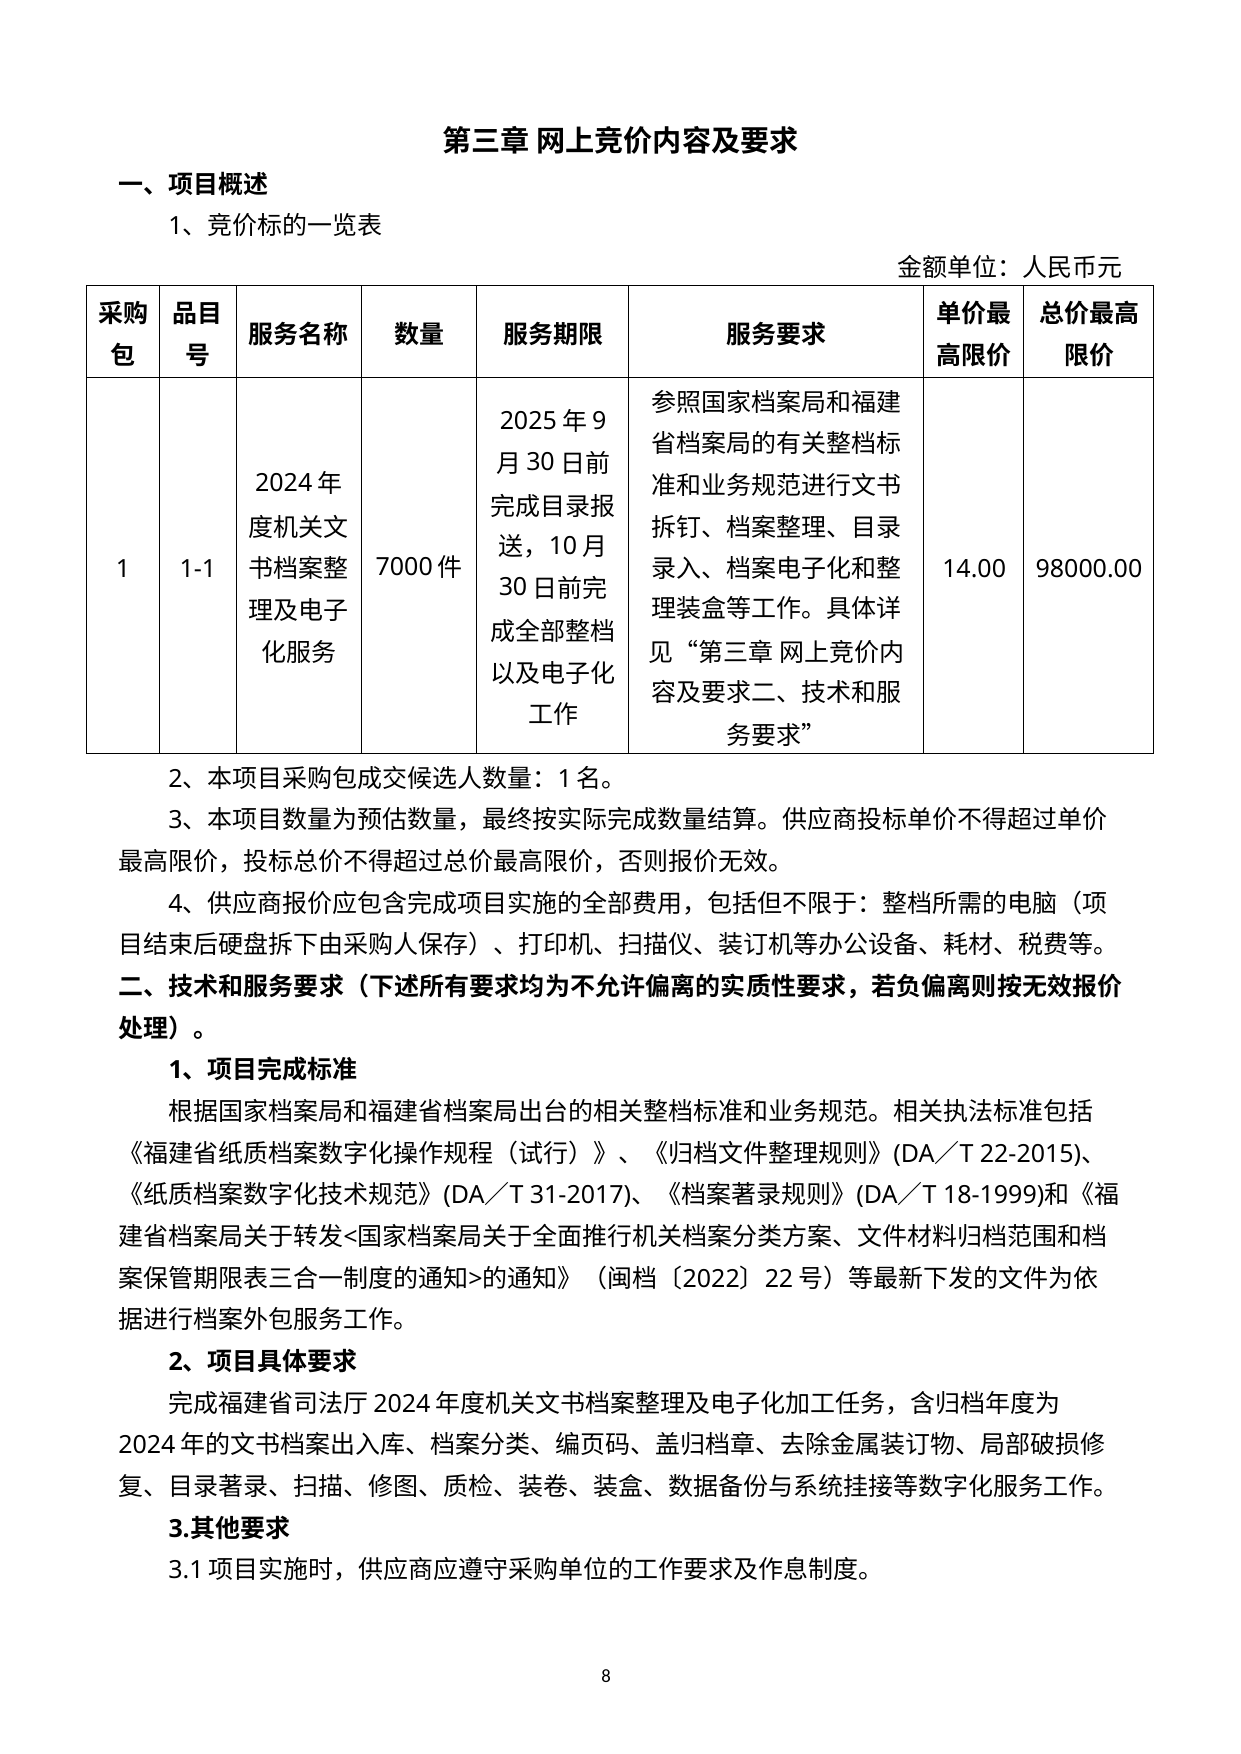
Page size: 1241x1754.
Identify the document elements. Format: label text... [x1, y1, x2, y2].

table_header 单价最高限价 [924, 286, 1023, 377]
text 金额单位：人民币元 [118, 243, 1122, 285]
text 根据国家档案局和福建省档案局出台的相关整档标准和业务规范。相关执法标准包括《福建省纸质档案数字化操作规程（试行）》、《归档文件整理规则》(DA／T 22-2015)、《纸质档案数字化技术规范》(DA／T 31-2017)、《档案著录规则》(DA／T 18-1999)和《福建省档案局关于转发<国家档案局关于全面推行机关档案分类方案、文件材料归档范围和档案保管期限表三合一制度的通知>的通知》（闽档〔2022〕22号）等最新下发的文件为依据进行档案外包服务工作。 [118, 1087, 1122, 1337]
table_cell 7000件 [362, 378, 476, 753]
text 二、技术和服务要求（下述所有要求均为不允许偏离的实质性要求，若负偏离则按无效报价处理）。 [118, 962, 1122, 1046]
list 本项目数量为预估数量，最终按实际完成数量结算。供应商投标单价不得超过单价最高限价，投标总价不得超过总价最高限价，否则报价无效。 [118, 796, 1122, 879]
table_cell 1-1 [160, 378, 236, 753]
text 完成福建省司法厅2024年度机关文书档案整理及电子化加工任务，含归档年度为2024年的文书档案出入库、档案分类、编页码、盖归档章、去除金属装订物、局部破损修复、目录著录、扫描、修图、质检、装卷、装盒、数据备份与系统挂接等数字化服务工作。 [118, 1379, 1122, 1504]
text 3.1项目实施时，供应商应遵守采购单位的工作要求及作息制度。 [118, 1546, 1122, 1587]
text 1、项目完成标准 [118, 1046, 1122, 1087]
table_cell 参照国家档案局和福建省档案局的有关整档标准和业务规范进行文书拆钉、档案整理、目录录入、档案电子化和整理装盒等工作。具体详见“第三章 网上竞价内容及要求二、技术和服务要求” [629, 378, 923, 753]
table_cell 14.00 [924, 378, 1023, 753]
table_header 总价最高限价 [1024, 286, 1153, 377]
table_cell 2024年度机关文书档案整理及电子化服务 [237, 378, 361, 753]
text 3.其他要求 [118, 1504, 1122, 1546]
text 4、供应商报价应包含完成项目实施的全部费用，包括但不限于：整档所需的电脑（项目结束后硬盘拆下由采购人保存）、打印机、扫描仪、装订机等办公设备、耗材、税费等。 [118, 879, 1122, 962]
text 1、竞价标的一览表 [118, 201, 1122, 243]
text 一、项目概述 [118, 160, 1122, 201]
table_header 品目号 [160, 286, 236, 377]
table_header 数量 [362, 286, 476, 377]
text 2、项目具体要求 [118, 1337, 1122, 1379]
table_header 服务名称 [237, 286, 361, 377]
list 本项目采购包成交候选人数量：1名。 [118, 754, 1122, 796]
table_header 服务要求 [629, 286, 923, 377]
table_cell 1 [87, 378, 159, 753]
text 第三章 网上竞价内容及要求 [118, 118, 1122, 160]
table_header 采购包 [87, 286, 159, 377]
table_header 服务期限 [477, 286, 628, 377]
table_cell 2025年9月30日前完成目录报送，10月30日前完成全部整档以及电子化工作 [477, 378, 628, 753]
table_cell 98000.00 [1024, 378, 1153, 753]
